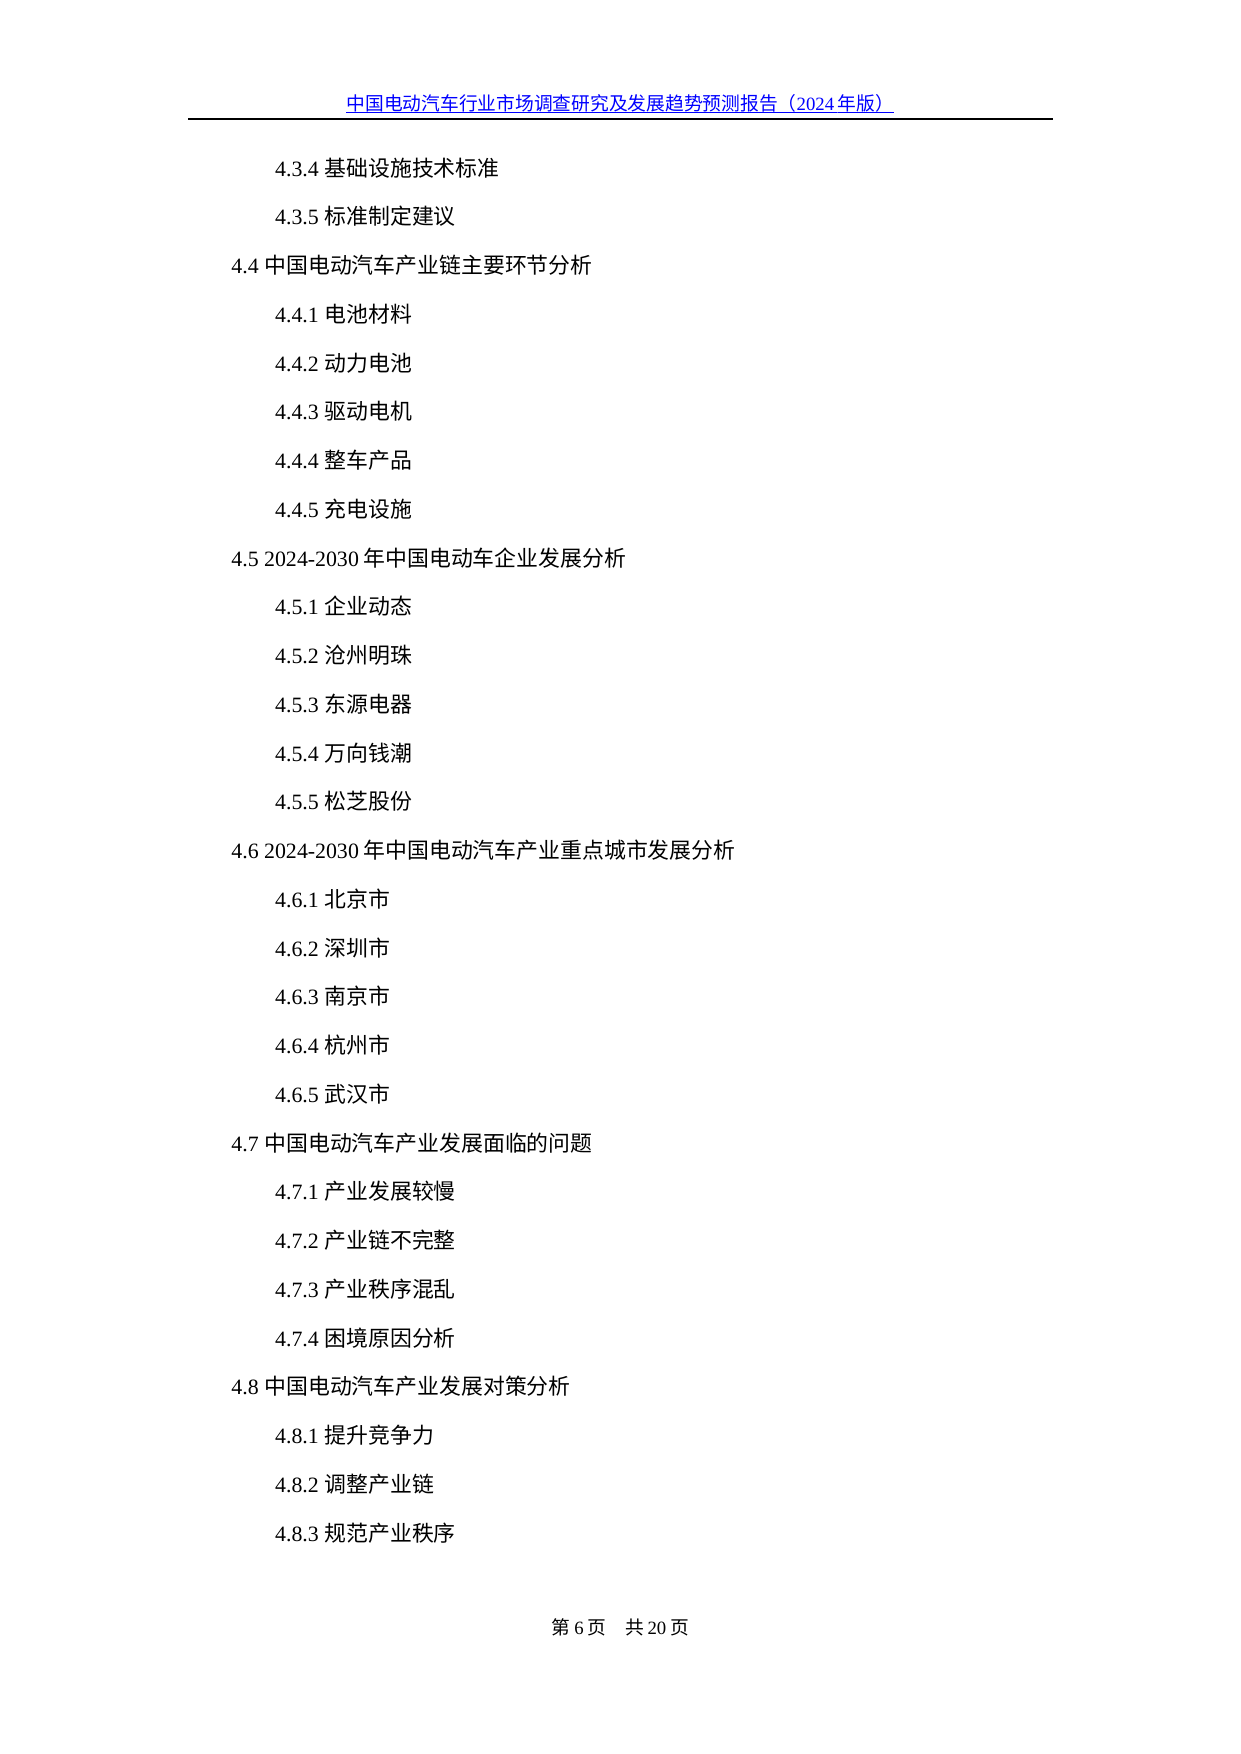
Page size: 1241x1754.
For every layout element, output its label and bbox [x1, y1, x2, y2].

text [187, 150, 1053, 1548]
